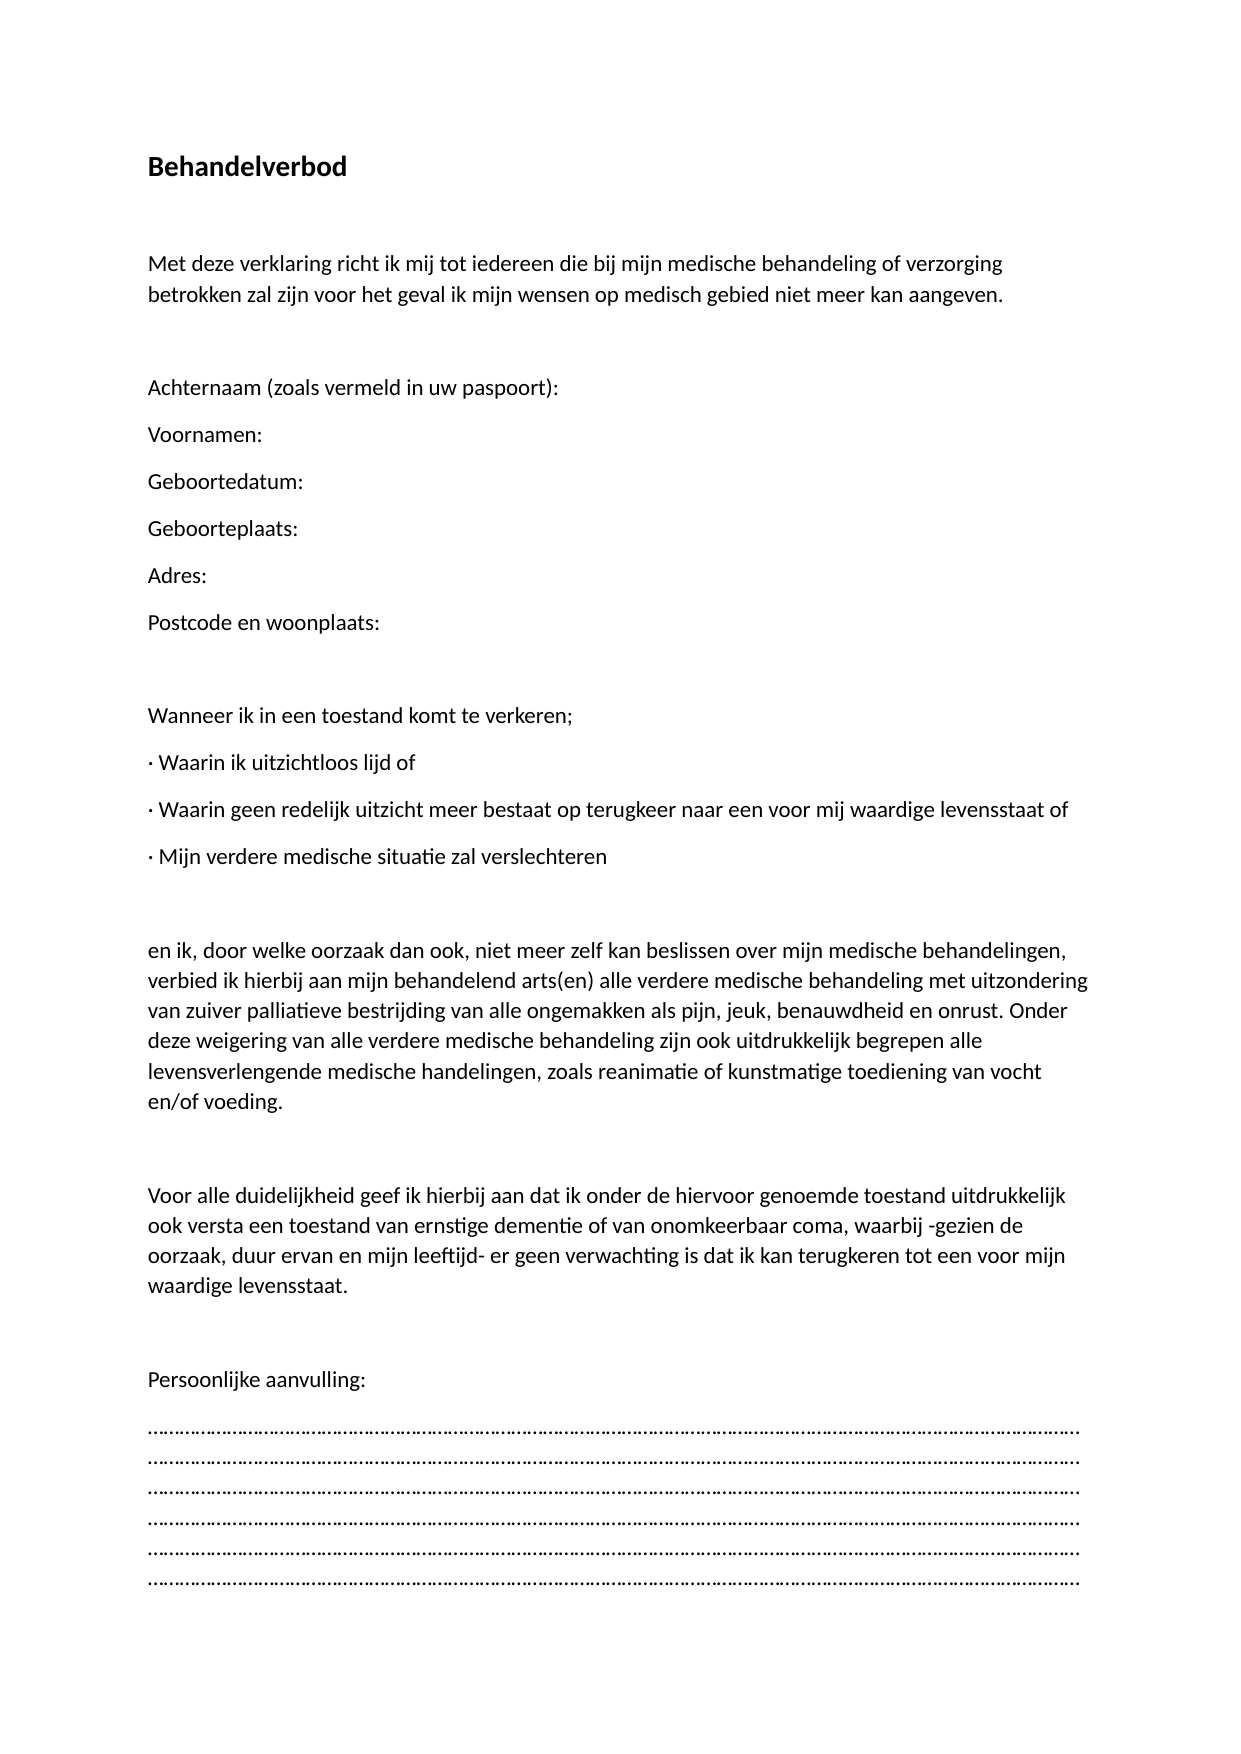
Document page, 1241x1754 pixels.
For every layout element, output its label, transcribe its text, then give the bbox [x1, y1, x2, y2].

text · Waarin geen redelijk uitzicht meer bestaat op terugkeer naar een voor mij waardige levensstaat of [148, 795, 1093, 823]
text Achternaam (zoals vermeld in uw paspoort): [148, 373, 1093, 402]
text Geboortedatum: [148, 467, 1093, 495]
text en ik, door welke oorzaak dan ook, niet meer zelf kan beslissen over mijn medische behandelingen, verbied ik hierbij aan mijn behandelend arts(en) alle verdere medische behandeling met uitzondering van zuiver palliatieve bestrijding van alle ongemakken als pijn, jeuk, benauwdheid en onrust. Onder deze weigering van alle verdere medische behandeling zijn ook uitdrukkelijk begrepen alle levensverlengende medische handelingen, zoals reanimatie of kunstmatige toediening van vocht en/of voeding. [148, 936, 1093, 1115]
text · Waarin ik uitzichtloos lijd of [148, 748, 1093, 777]
text Geboorteplaats: [148, 514, 1093, 542]
text Behandelverbod [148, 148, 1093, 183]
text Wanneer ik in een toestand komt te verkeren; [148, 702, 1093, 730]
text Voornamen: [148, 420, 1093, 448]
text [148, 1412, 1093, 1591]
text Persoonlijke aanvulling: [148, 1365, 1093, 1393]
text Voor alle duidelijkheid geef ik hierbij aan dat ik onder de hiervoor genoemde toestand uitdrukkelijk ook versta een toestand van ernstige dementie of van onomkeerbaar coma, waarbij -gezien de oorzaak, duur ervan en mijn leeftijd- er geen verwachting is dat ik kan terugkeren tot een voor mijn waardige levensstaat. [148, 1181, 1093, 1299]
text Postcode en woonplaats: [148, 608, 1093, 636]
text · Mijn verdere medische situatie zal verslechteren [148, 842, 1093, 870]
text Adres: [148, 561, 1093, 589]
text Met deze verklaring richt ik mij tot iedereen die bij mijn medische behandeling of verzorging betrokken zal zijn voor het geval ik mijn wensen op medisch gebied niet meer kan aangeven. [148, 249, 1093, 308]
